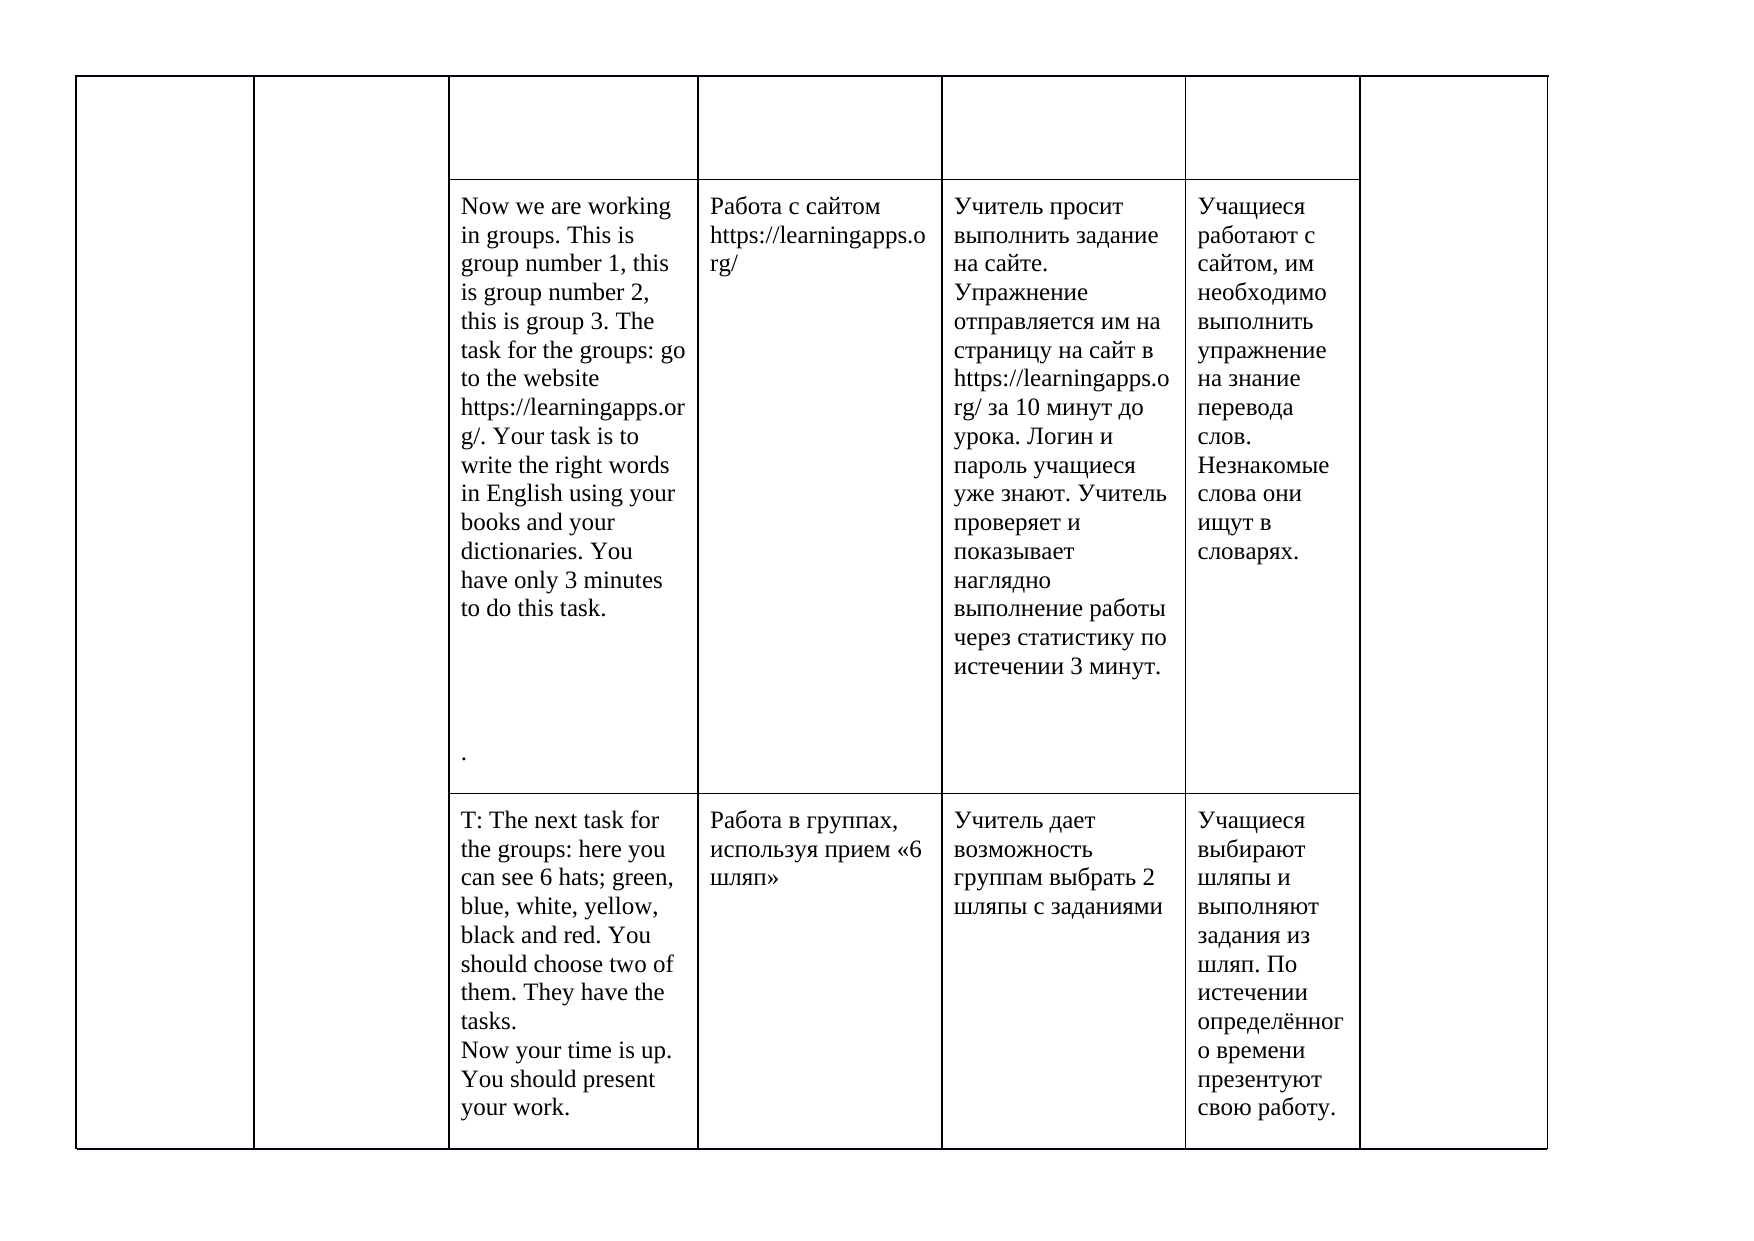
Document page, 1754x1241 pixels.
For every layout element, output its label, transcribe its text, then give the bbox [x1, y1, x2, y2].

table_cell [255, 77, 448, 1148]
table_cell Учитель просит выполнить задание на сайте. Упражнение отправляется им на страницу на сайт в https://learningapps.org/ за 10 минут до урока. Логин и пароль учащиеся уже знают. Учитель проверяет и показывает наглядно выполнение работы через статистику по истечении 3 минут. [943, 180, 1185, 792]
table_cell Работа с сайтом https://learningapps.org/ [699, 180, 941, 792]
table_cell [1186, 77, 1359, 178]
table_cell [77, 77, 253, 1148]
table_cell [943, 77, 1185, 178]
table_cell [943, 794, 1185, 1148]
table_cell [1361, 77, 1547, 1148]
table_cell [450, 794, 697, 1148]
table_cell Now we are working in groups. This is group number 1, this is group number 2, this is group 3. The task for the groups: go to the website https://learningapps.org/. Your task is to write the right words in English using your books and your dictionaries. You have only 3 minutes to do this task. . [450, 180, 697, 792]
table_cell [699, 794, 941, 1148]
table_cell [699, 77, 941, 178]
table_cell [1186, 794, 1359, 1148]
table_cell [450, 77, 697, 178]
table_cell Учащиеся работают с сайтом, им необходимо выполнить упражнение на знание перевода слов. Незнакомые слова они ищут в словарях. [1186, 180, 1359, 792]
